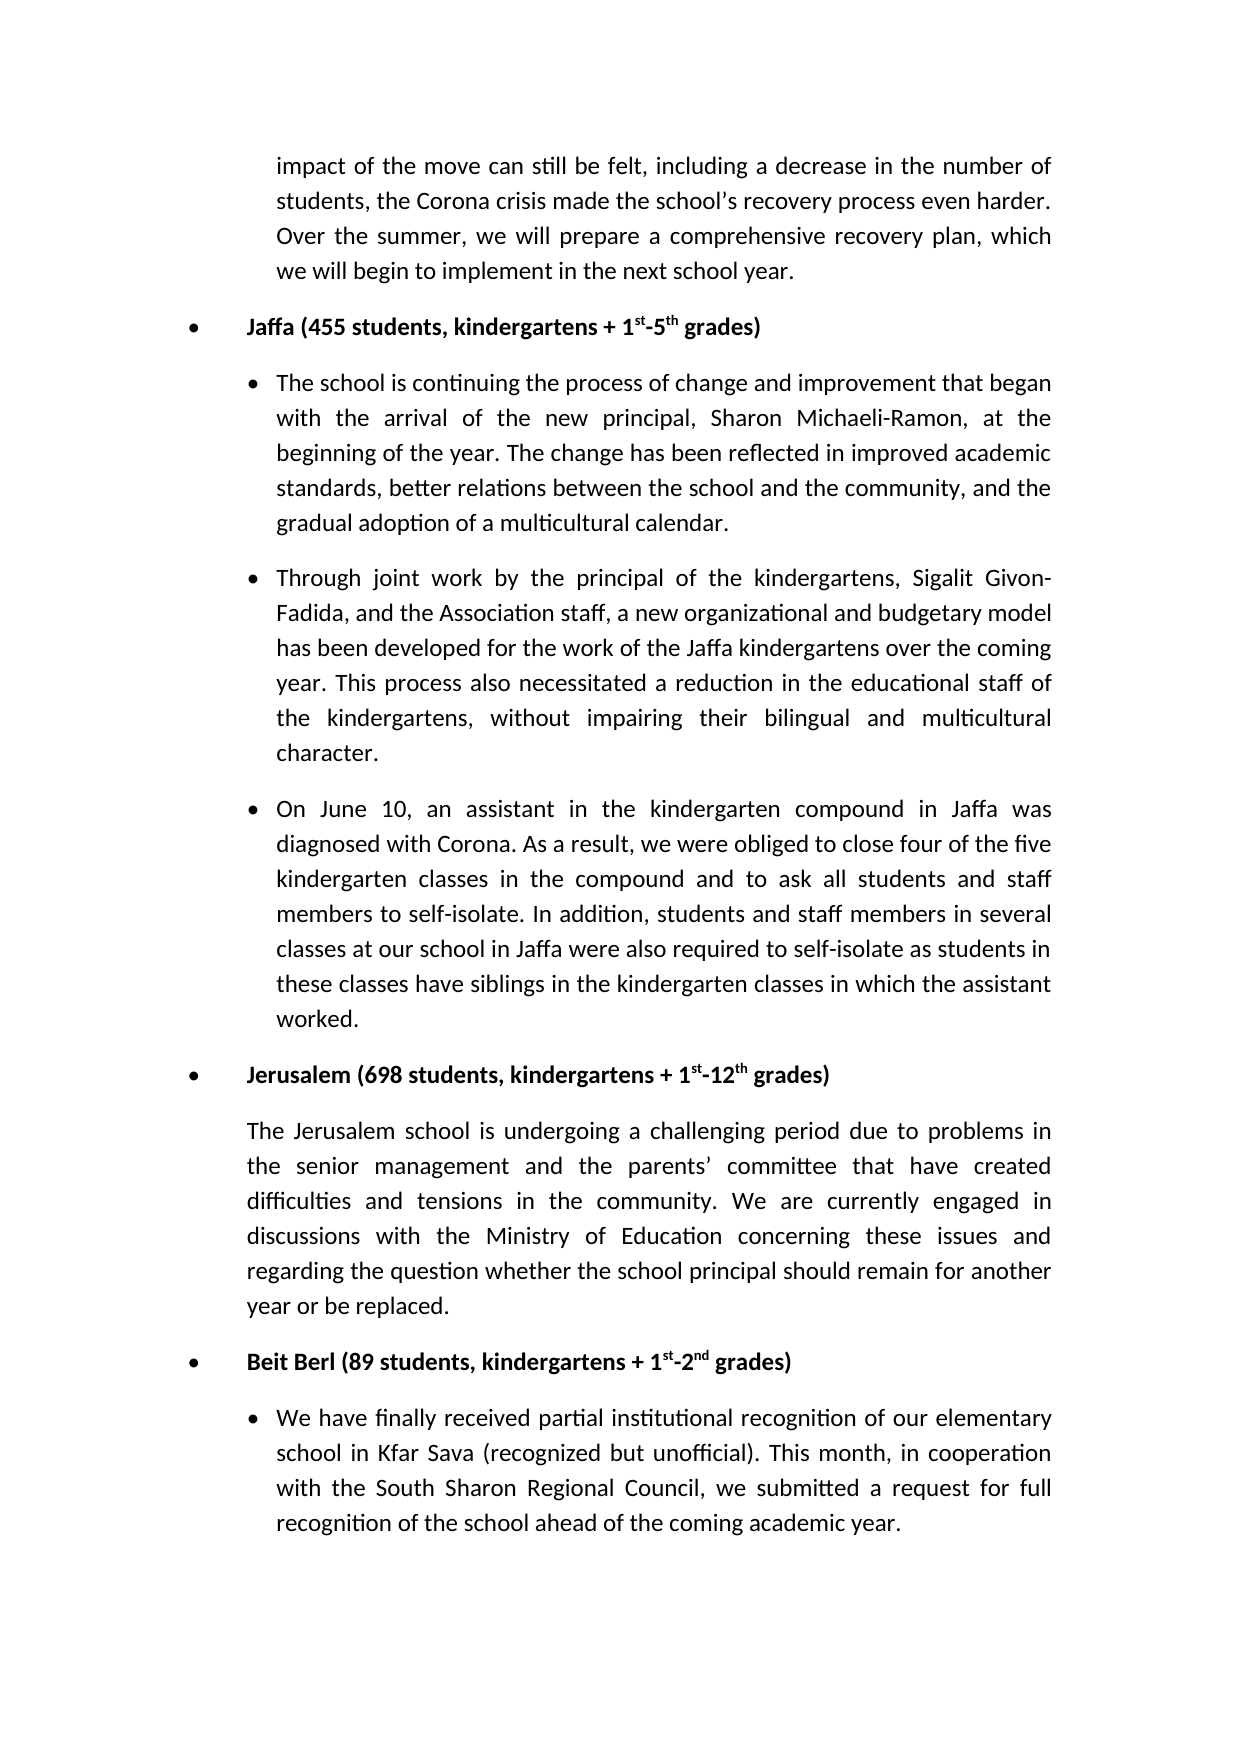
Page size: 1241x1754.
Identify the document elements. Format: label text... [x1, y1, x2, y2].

text • Jaffa (455 students, kindergartens + 1st-5th grades) [187, 311, 1053, 341]
text The Jerusalem school is undergoing a challenging period due to problems in the senior management and the parents’ committee that have created difficulties and tensions in the community. We are currently engaged in discussions with the Ministry of Education concerning these issues and regarding the question whether the school principal should remain for another year or be replaced. [187, 1115, 1053, 1321]
text • Beit Berl (89 students, kindergartens + 1st-2nd grades) [187, 1346, 1053, 1376]
text • We have finally received partial institutional recognition of our elementary school in Kfar Sava (recognized but unofficial). This month, in cooperation with the South Sharon Regional Council, we submitted a request for full recognition of the school ahead of the coming academic year. [247, 1402, 1053, 1537]
text • Through joint work by the principal of the kindergartens, Sigalit Givon-Fadida, and the Association staff, a new organizational and budgetary model has been developed for the work of the Jaffa kindergartens over the coming year. This process also necessitated a reduction in the educational staff of the kindergartens, without impairing their bilingual and multicultural character. [247, 562, 1053, 768]
text • Jerusalem (698 students, kindergartens + 1st-12th grades) [187, 1059, 1053, 1090]
text • The school is continuing the process of change and improvement that began with the arrival of the new principal, Sharon Michaeli-Ramon, at the beginning of the year. The change has been reflected in improved academic standards, better relations between the school and the community, and the gradual adoption of a multicultural calendar. [247, 367, 1053, 537]
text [247, 150, 1053, 286]
text • On June 10, an assistant in the kindergarten compound in Jaffa was diagnosed with Corona. As a result, we were obliged to close four of the five kindergarten classes in the compound and to ask all students and staff members to self-isolate. In addition, students and staff members in several classes at our school in Jaffa were also required to self-isolate as students in these classes have siblings in the kindergarten classes in which the assistant worked. [247, 793, 1053, 1034]
